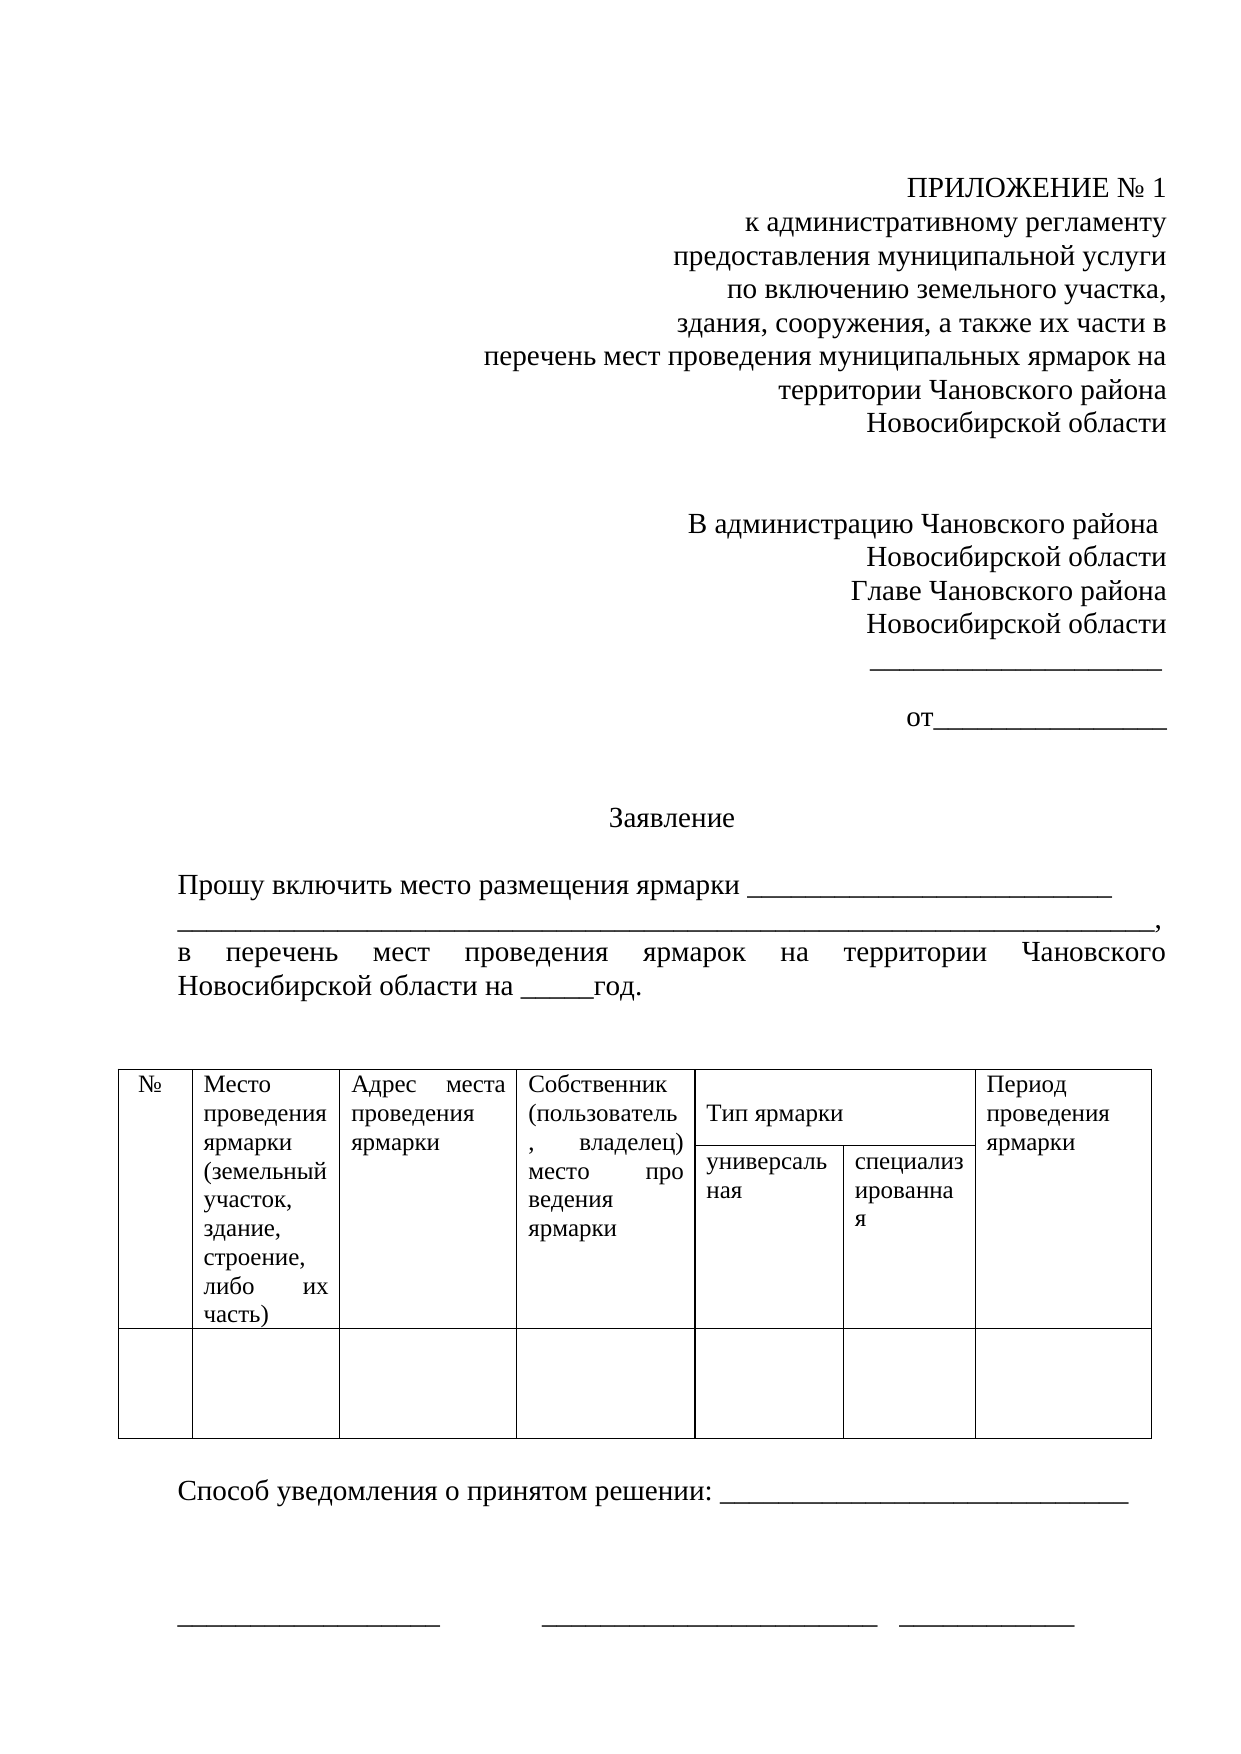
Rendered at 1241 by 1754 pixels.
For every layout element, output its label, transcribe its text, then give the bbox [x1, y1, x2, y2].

text Новосибирской области [177, 539, 1167, 573]
table_cell [119, 1329, 192, 1438]
text территории Чановского района [177, 372, 1167, 405]
text Новосибирской области [177, 607, 1167, 640]
text ПРИЛОЖЕНИЕ № 1 [177, 171, 1167, 204]
text ___________________________________________________________________, в перечень мест проведения ярмарок на территории Чановского Новосибирской области на _____год. [177, 901, 1167, 1001]
text ____________________ [177, 640, 1167, 674]
table_header Место проведения ярмарки (земельный участок, здание, строение, либо их часть) [193, 1070, 339, 1328]
table_header Адрес места проведения ярмарки [340, 1070, 516, 1328]
text перечень мест проведения муниципальных ярмарок на [177, 338, 1167, 372]
table_cell [844, 1329, 975, 1438]
text от________________ [177, 699, 1167, 733]
text Заявление [177, 800, 1167, 834]
text Прошу включить место размещения ярмарки _________________________ [177, 867, 1167, 901]
table_cell [976, 1329, 1151, 1438]
text Новосибирской области [177, 405, 1167, 439]
text Способ уведомления о принятом решении: ____________________________ [177, 1473, 1167, 1506]
table_cell [193, 1329, 339, 1438]
table_cell [696, 1329, 843, 1438]
text по включению земельного участка, [177, 271, 1167, 305]
table_cell [340, 1329, 516, 1438]
table_header № [119, 1070, 192, 1328]
text Главе Чановского района [177, 573, 1167, 607]
text предоставления муниципальной услуги [177, 238, 1167, 271]
text к административному регламенту [177, 204, 1167, 238]
table_cell универсальная [696, 1146, 843, 1328]
table_cell специализированная [844, 1146, 975, 1328]
text __________________ _______________________ ____________ [177, 1596, 1167, 1630]
table_cell [517, 1329, 694, 1438]
table_header Собственник (пользователь, владелец) место про ведения ярмарки [517, 1070, 694, 1328]
table_header Период проведения ярмарки [976, 1070, 1151, 1328]
text здания, сооружения, а также их части в [177, 305, 1167, 338]
text В администрацию Чановского района [177, 506, 1167, 539]
table_header Тип ярмарки [696, 1070, 975, 1145]
